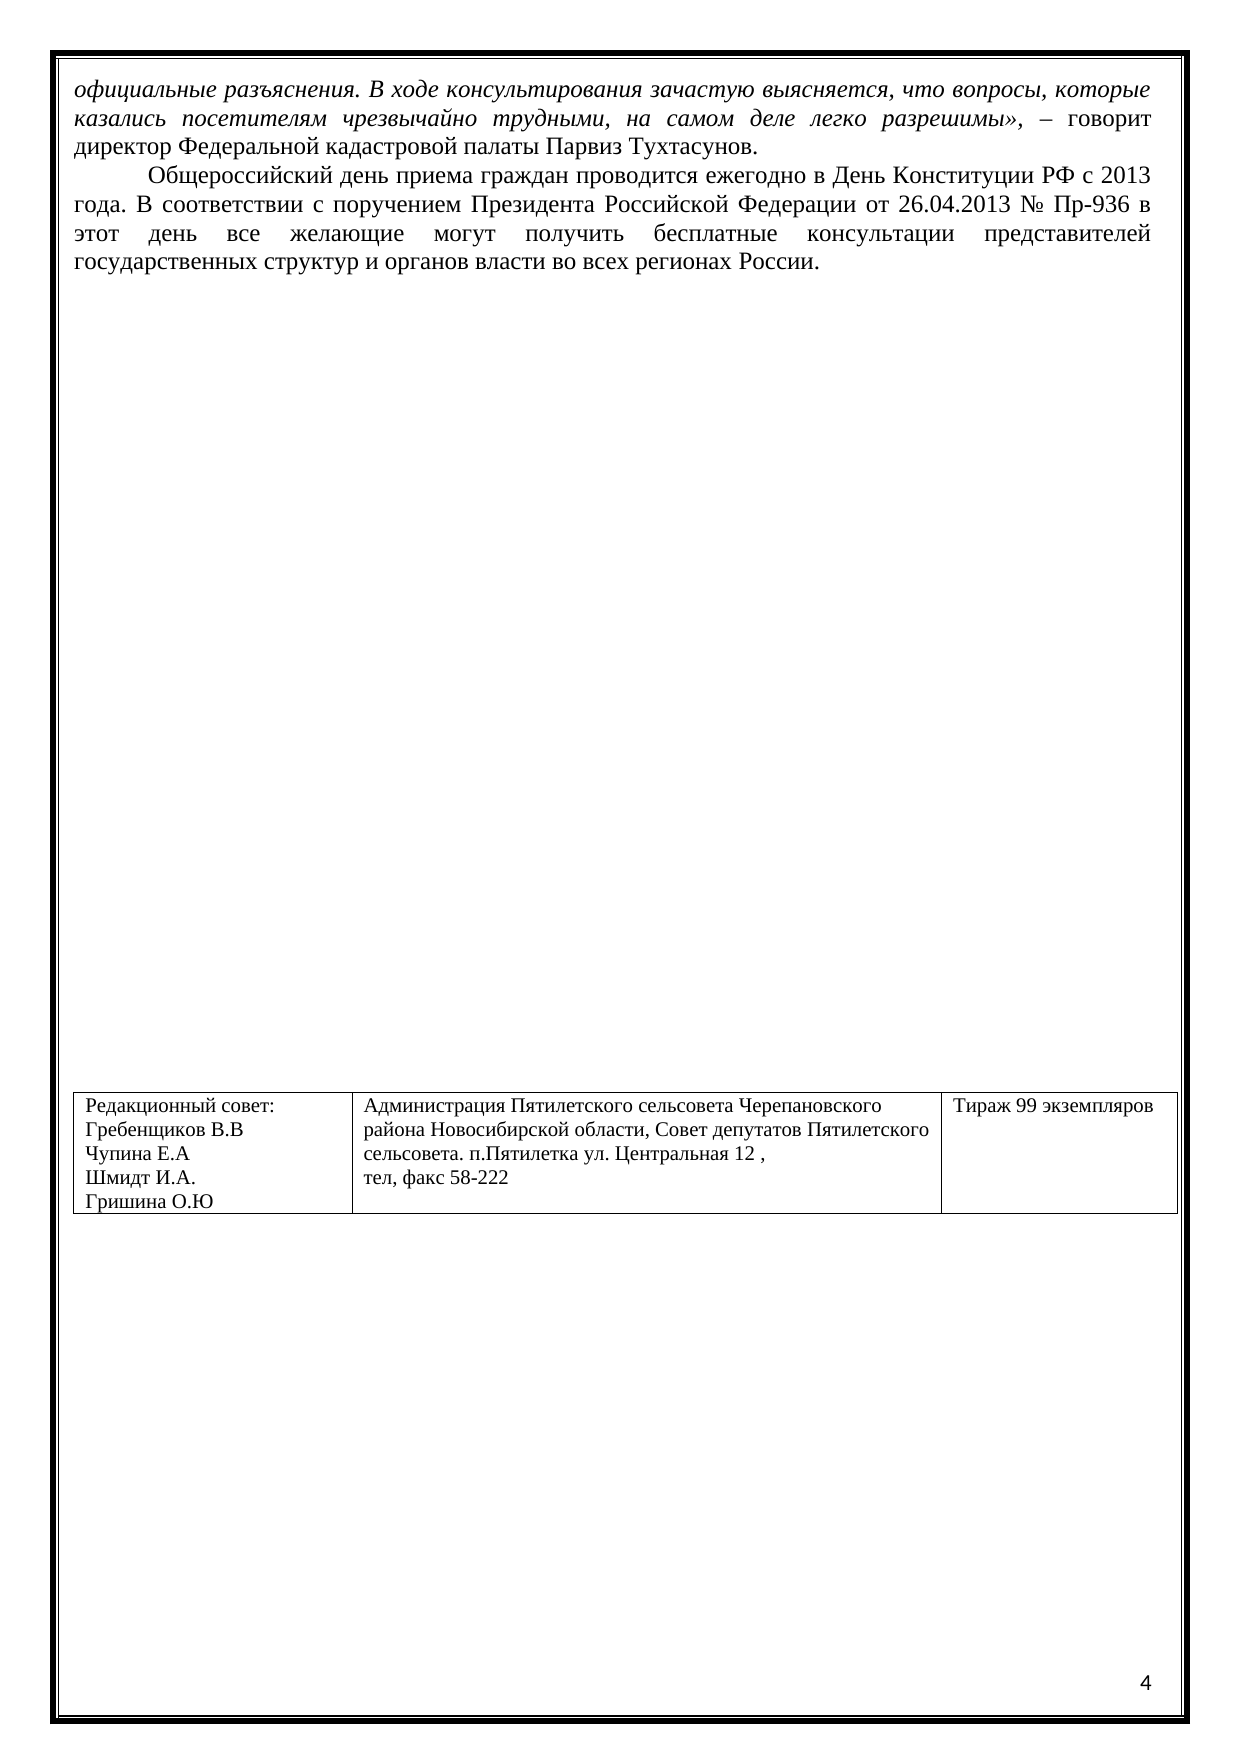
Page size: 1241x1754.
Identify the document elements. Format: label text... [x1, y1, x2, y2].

text Общероссийский день приема граждан проводится ежегодно в День Конституции РФ с 2013 года. В соответствии с поручением Президента Российской Федерации от 26.04.2013 № Пр-936 в этот день все желающие могут получить бесплатные консультации представителей государственных структур и органов власти во всех регионах России. [74, 160, 1152, 275]
table_header Редакционный совет: Гребенщиков В.В Чупина Е.А Шмидт И.А. Гришина О.Ю [74, 1093, 352, 1213]
table_header Тираж 99 экземпляров [942, 1093, 1177, 1213]
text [74, 74, 1152, 160]
table_header Администрация Пятилетского сельсовета Черепановского района Новосибирской области, Совет депутатов Пятилетского сельсовета. п.Пятилетка ул. Центральная 12 , тел, факс 58-222 [353, 1093, 941, 1213]
